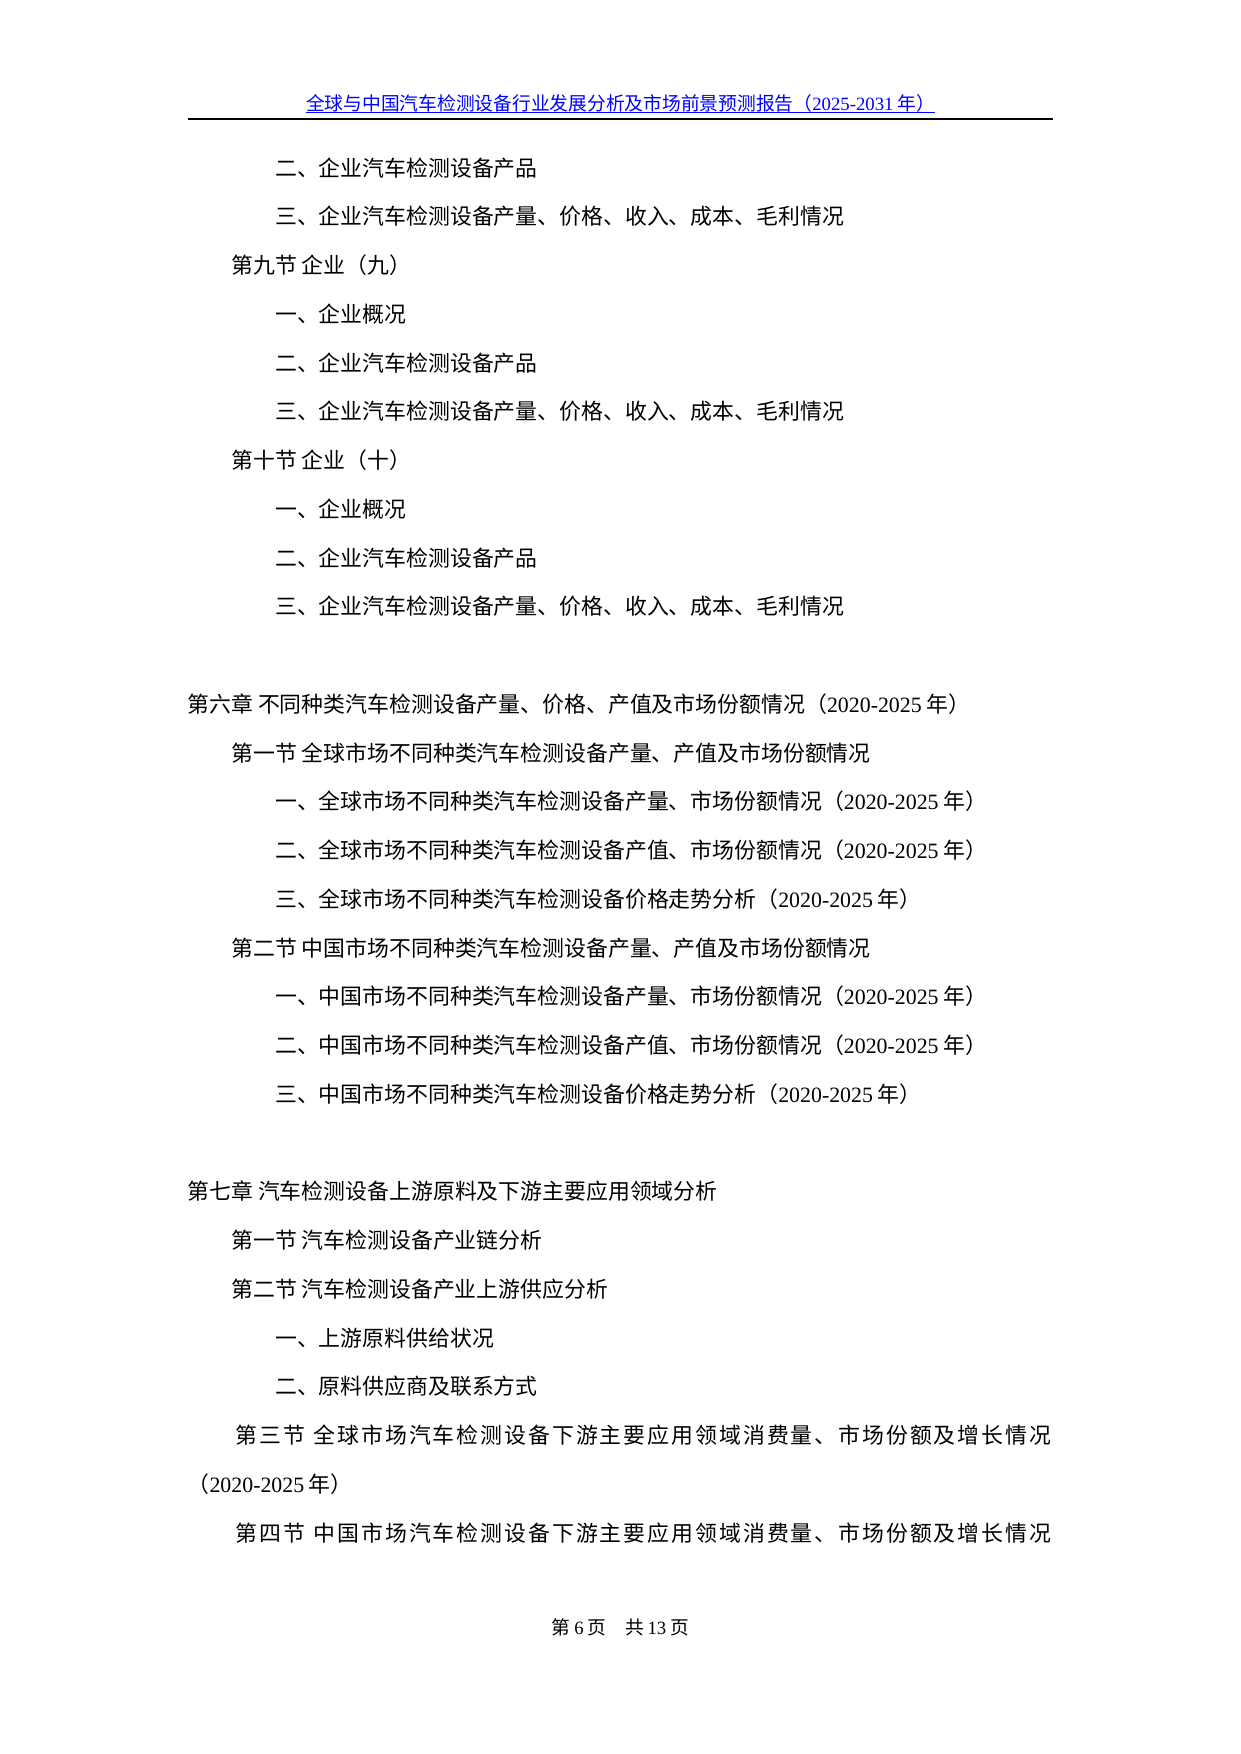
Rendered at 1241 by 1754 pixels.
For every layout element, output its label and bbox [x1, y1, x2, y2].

text [187, 150, 1053, 1548]
